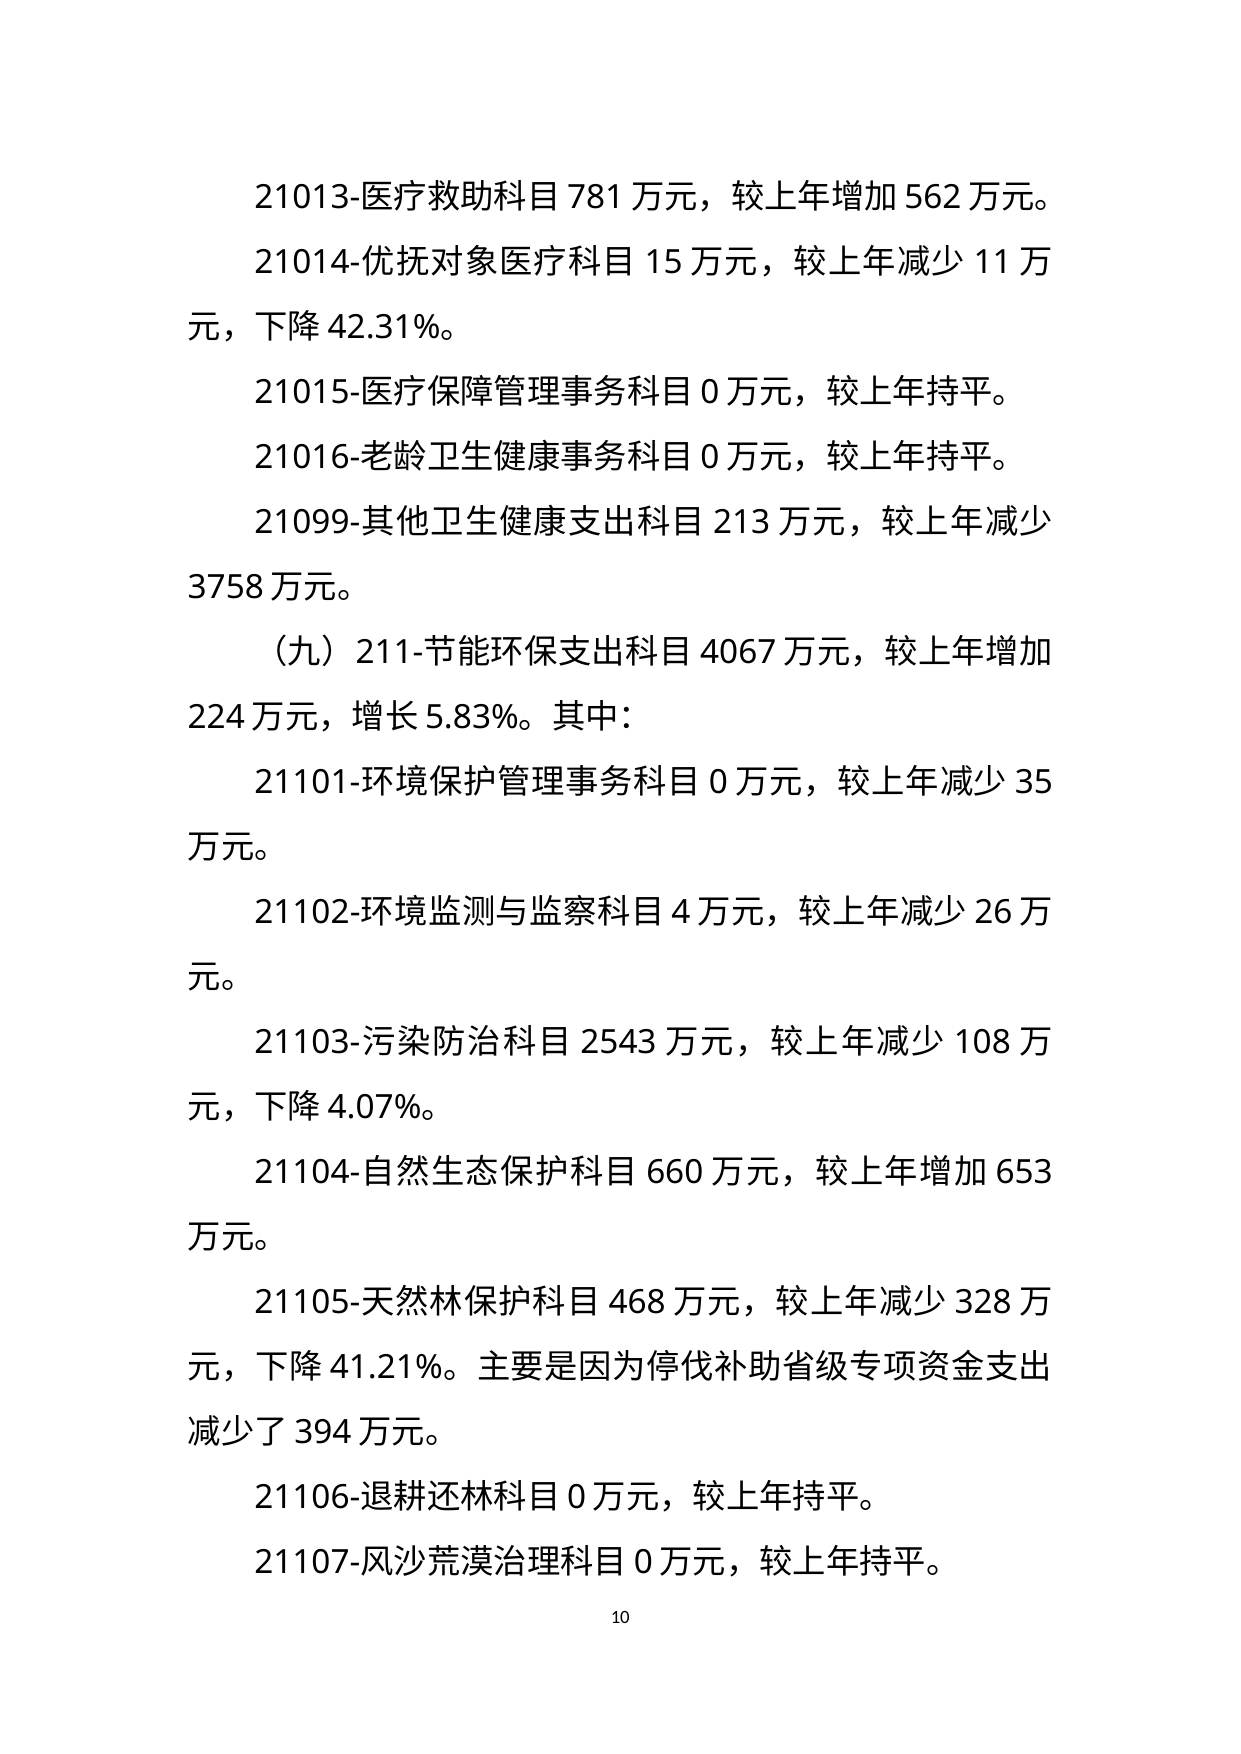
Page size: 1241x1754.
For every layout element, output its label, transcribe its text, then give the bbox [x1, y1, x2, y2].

text 21016-老龄卫生健康事务科目0万元，较上年持平。 [187, 422, 1053, 487]
text 21013-医疗救助科目781万元，较上年增加562万元。 [187, 162, 1053, 227]
text （九）211-节能环保支出科目4067万元，较上年增加224万元，增长5.83%。其中： [187, 617, 1053, 747]
text 21101-环境保护管理事务科目0万元，较上年减少35万元。 [187, 747, 1053, 877]
text 21104-自然生态保护科目660万元，较上年增加653万元。 [187, 1137, 1053, 1267]
text 21103-污染防治科目2543万元，较上年减少108万元，下降4.07%。 [187, 1007, 1053, 1137]
text 21014-优抚对象医疗科目15万元，较上年减少11万元，下降42.31%。 [187, 227, 1053, 357]
text 21015-医疗保障管理事务科目0万元，较上年持平。 [187, 357, 1053, 422]
text 21102-环境监测与监察科目4万元，较上年减少26万元。 [187, 877, 1053, 1007]
text 21106-退耕还林科目0万元，较上年持平。 [187, 1462, 1053, 1527]
text 21105-天然林保护科目468万元，较上年减少328万元，下降41.21%。主要是因为停伐补助省级专项资金支出减少了394万元。 [187, 1267, 1053, 1462]
text 21107-风沙荒漠治理科目0万元，较上年持平。 [187, 1527, 1053, 1592]
text 21099-其他卫生健康支出科目213万元，较上年减少3758万元。 [187, 487, 1053, 617]
